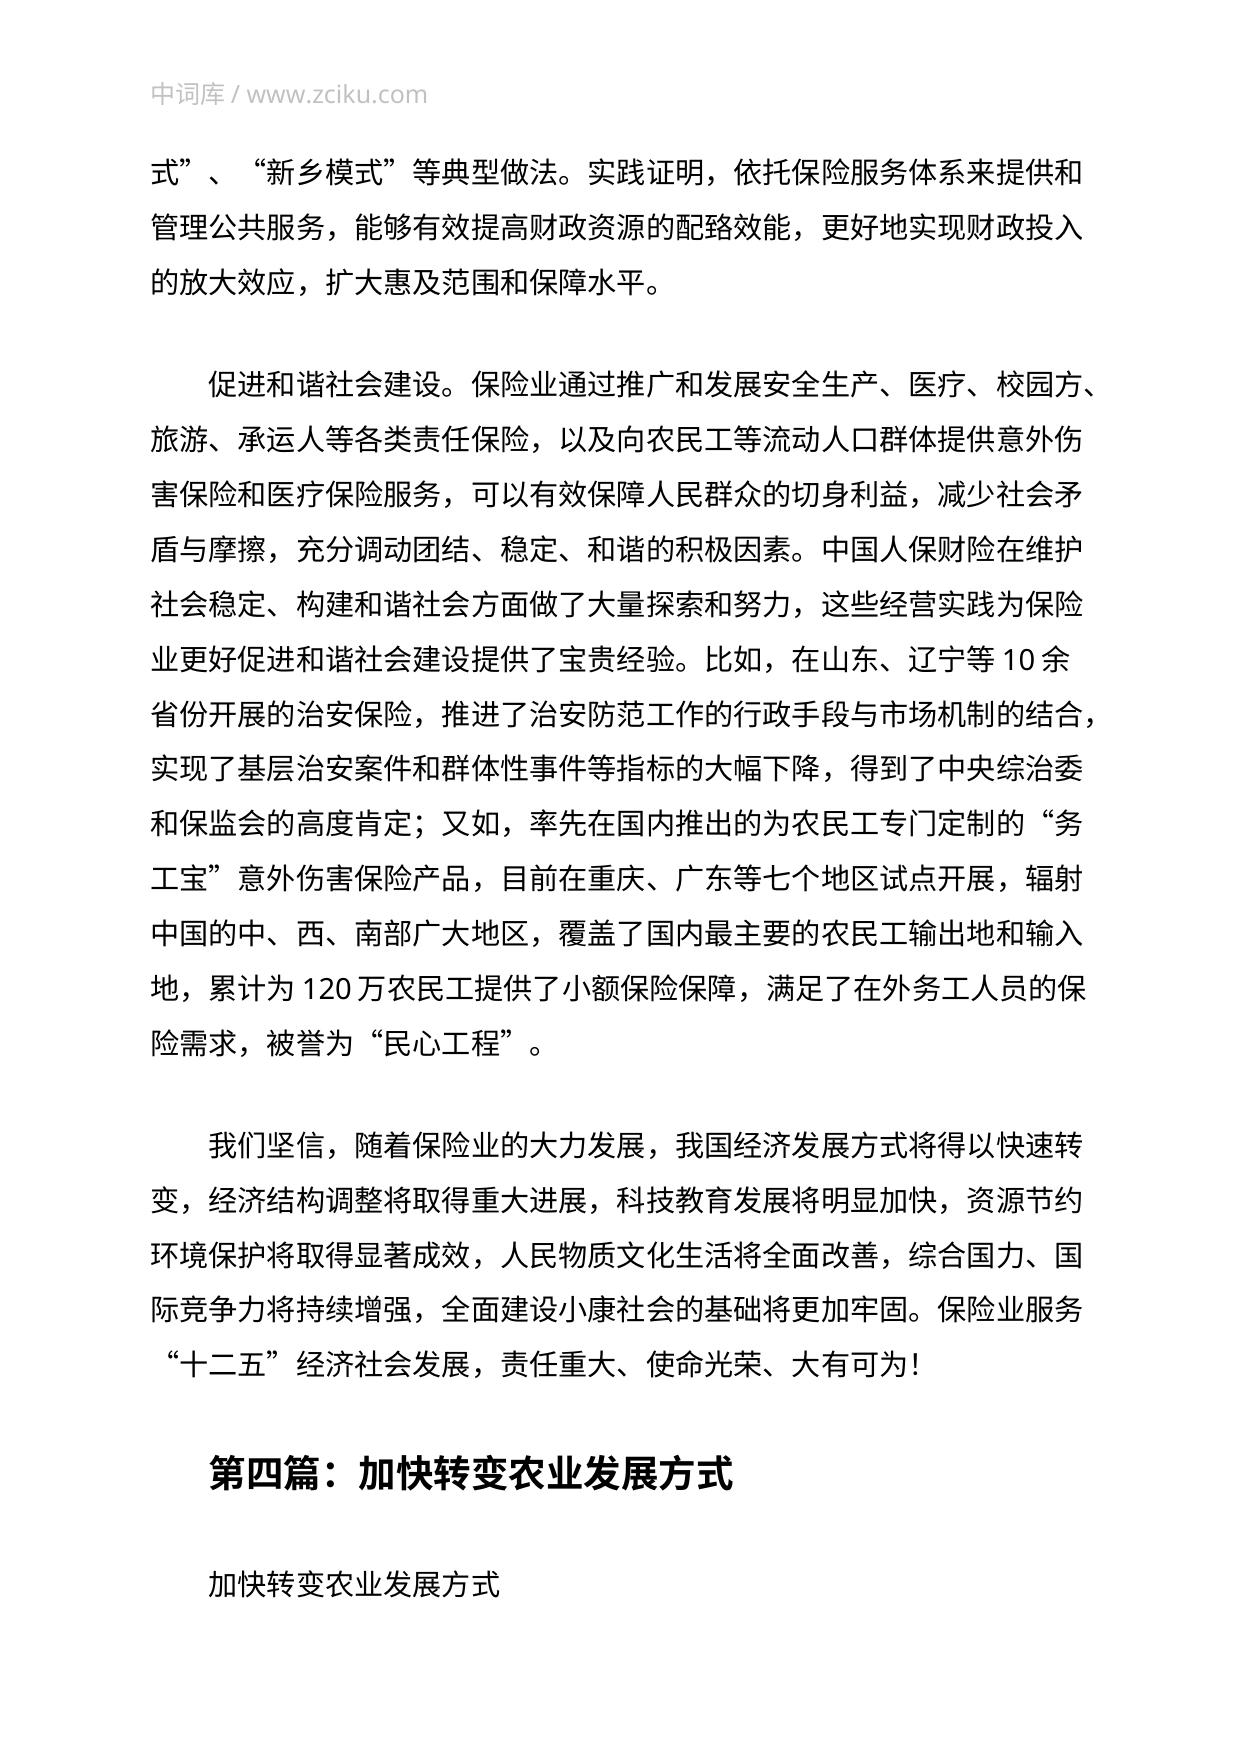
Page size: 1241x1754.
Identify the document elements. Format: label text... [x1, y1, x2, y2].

text 促进和谐社会建设。保险业通过推广和发展安全生产、医疗、校园方、旅游、承运人等各类责任保险，以及向农民工等流动人口群体提供意外伤害保险和医疗保险服务，可以有效保障人民群众的切身利益，减少社会矛盾与摩擦，充分调动团结、稳定、和谐的积极因素。中国人保财险在维护社会稳定、构建和谐社会方面做了大量探索和努力，这些经营实践为保险业更好促进和谐社会建设提供了宝贵经验。比如，在山东、辽宁等10余省份开展的治安保险，推进了治安防范工作的行政手段与市场机制的结合，实现了基层治安案件和群体性事件等指标的大幅下降，得到了中央综治委和保监会的高度肯定；又如，率先在国内推出的为农民工专门定制的“务工宝”意外伤害保险产品，目前在重庆、广东等七个地区试点开展，辐射中国的中、西、南部广大地区，覆盖了国内最主要的农民工输出地和输入地，累计为120万农民工提供了小额保险保障，满足了在外务工人员的保险需求，被誉为“民心工程”。 [150, 362, 1090, 1063]
text 我们坚信，随着保险业的大力发展，我国经济发展方式将得以快速转变，经济结构调整将取得重大进展，科技教育发展将明显加快，资源节约环境保护将取得显著成效，人民物质文化生活将全面改善，综合国力、国际竞争力将持续增强，全面建设小康社会的基础将更加牢固。保险业服务“十二五”经济社会发展，责任重大、使命光荣、大有可为！ [150, 1122, 1090, 1384]
text 加快转变农业发展方式 [150, 1561, 1090, 1603]
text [150, 150, 1090, 302]
text 第四篇：加快转变农业发展方式 [150, 1444, 1090, 1498]
